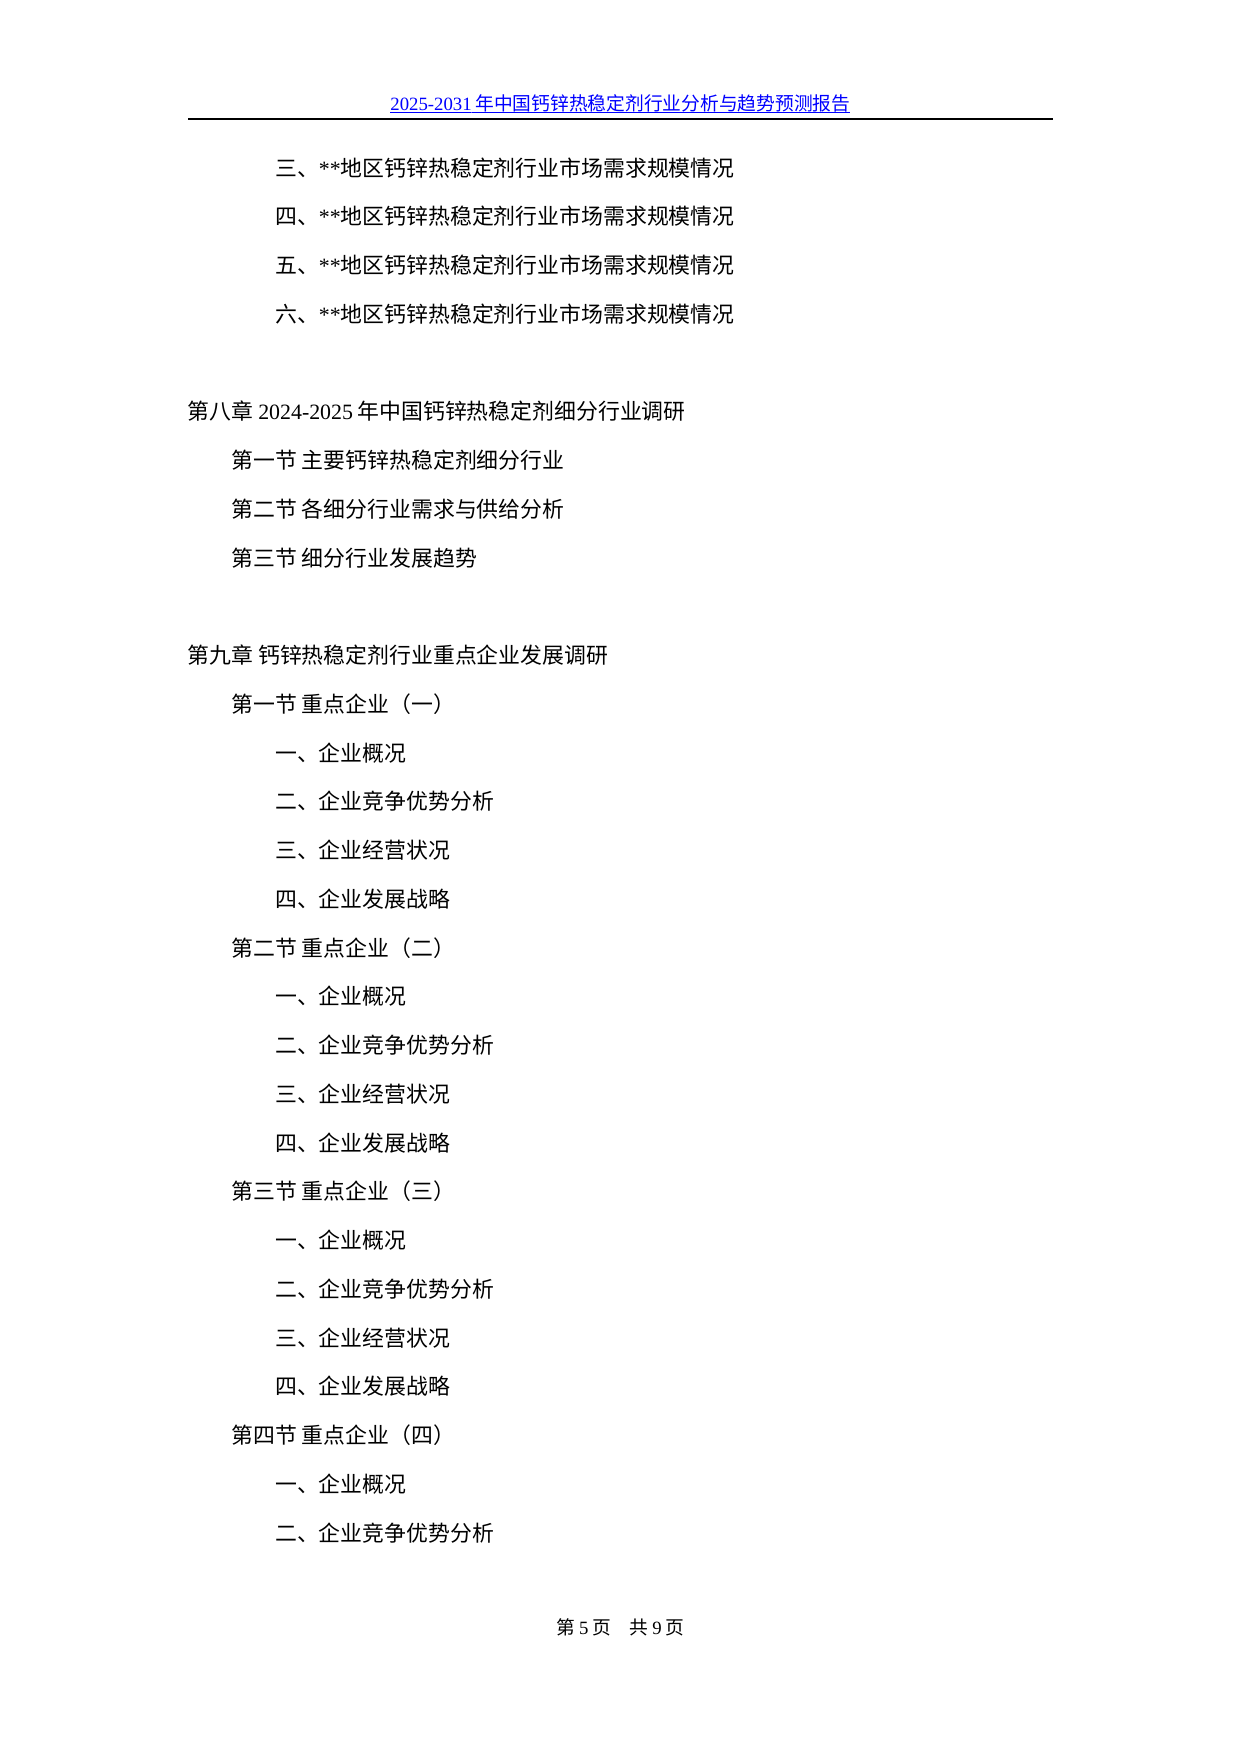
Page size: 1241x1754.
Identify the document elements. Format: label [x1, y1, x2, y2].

text [187, 150, 1053, 1548]
